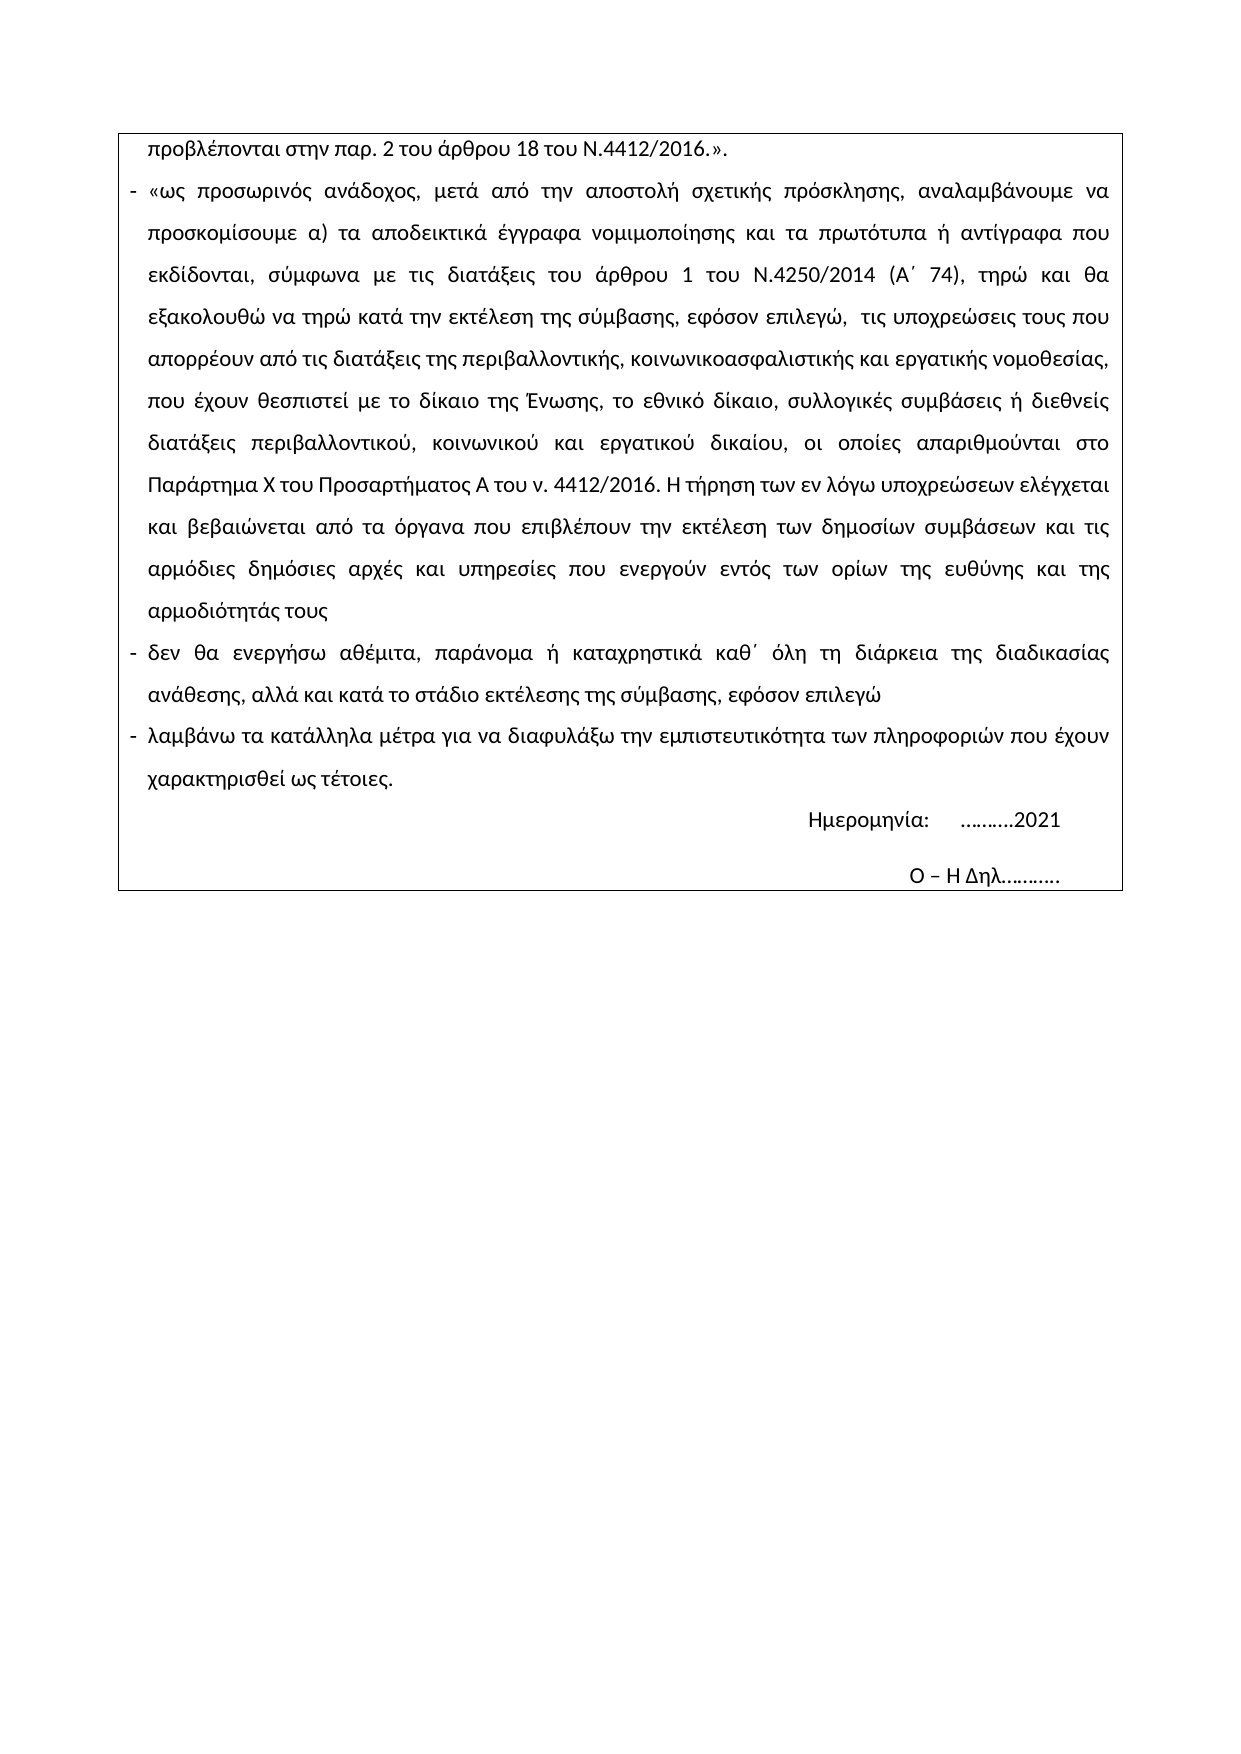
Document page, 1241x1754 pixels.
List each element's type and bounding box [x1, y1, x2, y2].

table_header [119, 134, 1122, 890]
